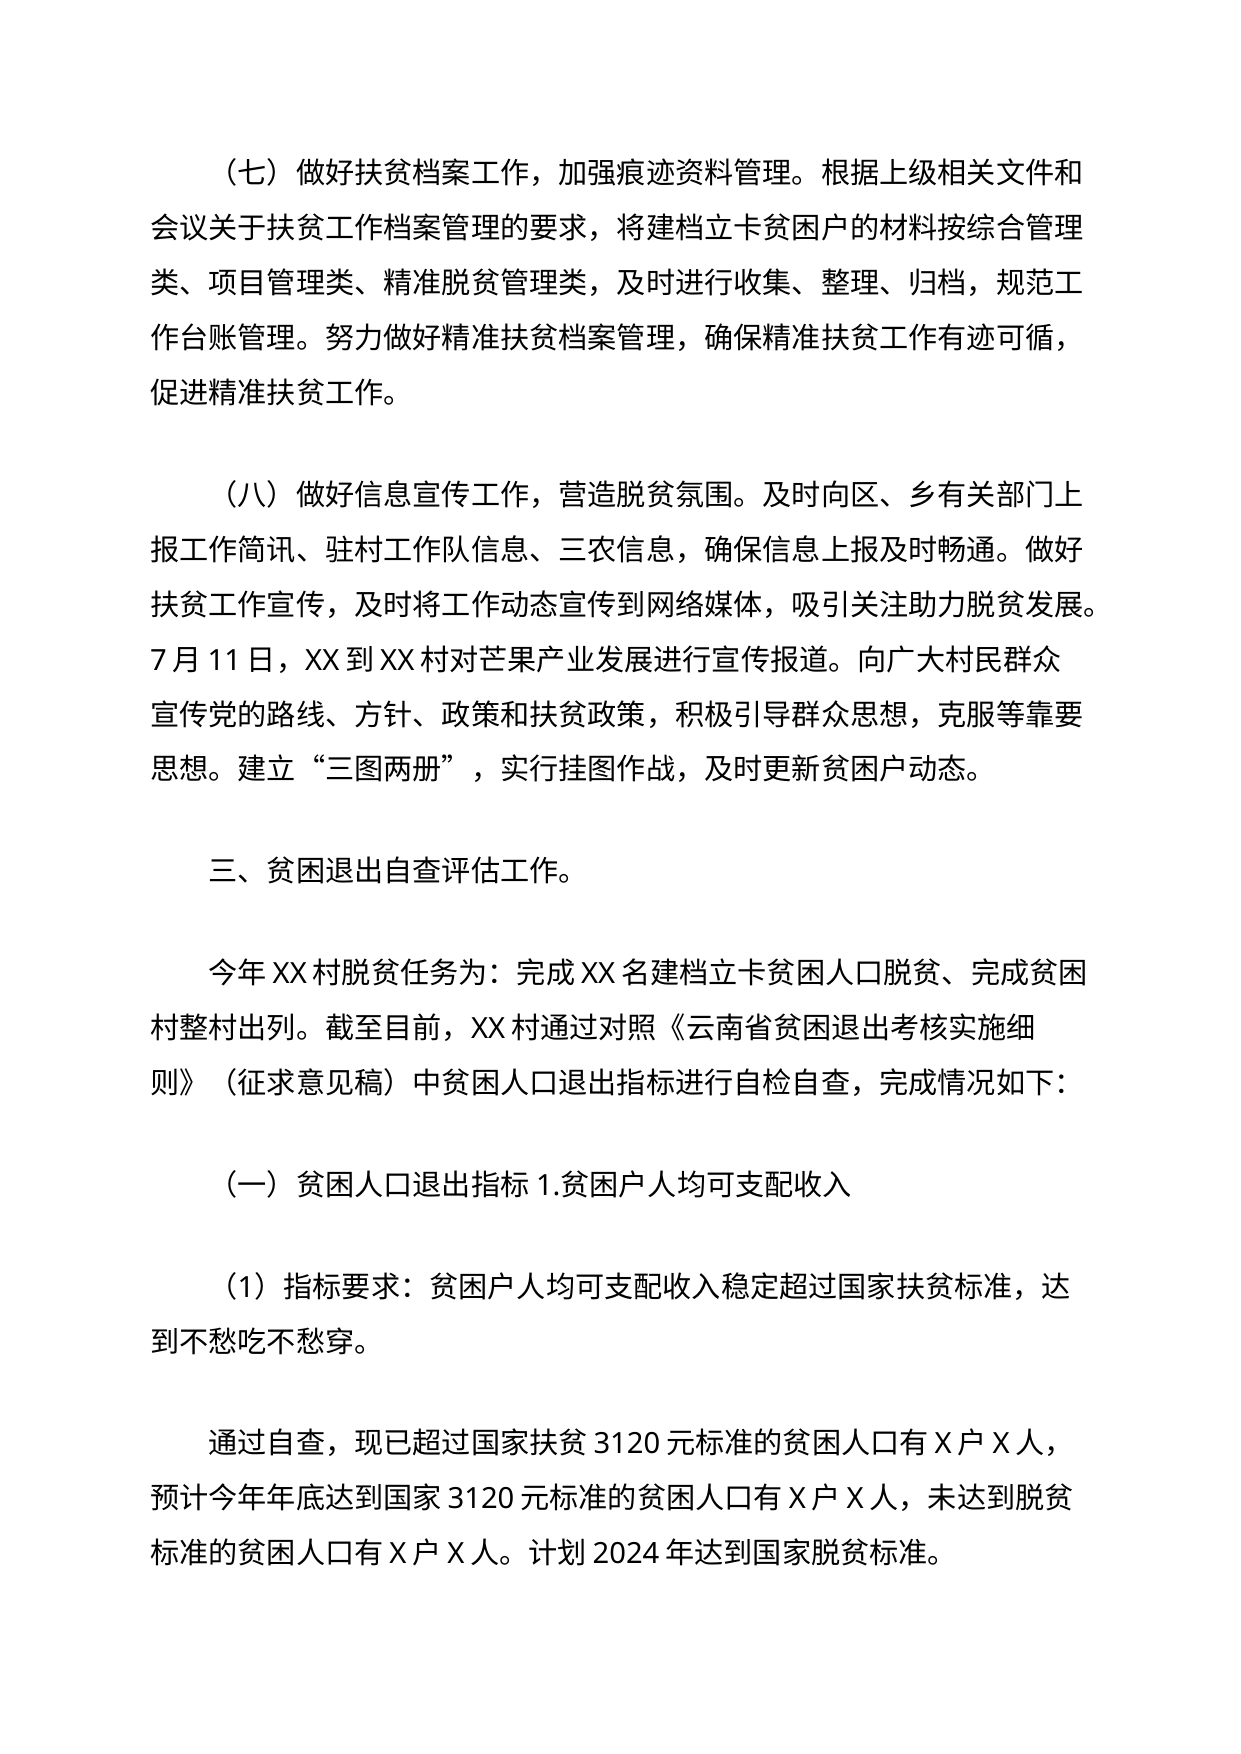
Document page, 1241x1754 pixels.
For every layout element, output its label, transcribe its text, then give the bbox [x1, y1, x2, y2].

text （1）指标要求：贫困户人均可支配收入稳定超过国家扶贫标准，达到不愁吃不愁穿。 [150, 1263, 1090, 1361]
text （七）做好扶贫档案工作，加强痕迹资料管理。根据上级相关文件和会议关于扶贫工作档案管理的要求，将建档立卡贫困户的材料按综合管理类、项目管理类、精准脱贫管理类，及时进行收集、整理、归档，规范工作台账管理。努力做好精准扶贫档案管理，确保精准扶贫工作有迹可循，促进精准扶贫工作。 [150, 150, 1090, 412]
text （八）做好信息宣传工作，营造脱贫氛围。及时向区、乡有关部门上报工作简讯、驻村工作队信息、三农信息，确保信息上报及时畅通。做好扶贫工作宣传，及时将工作动态宣传到网络媒体，吸引关注助力脱贫发展。7月11日，XX到XX村对芒果产业发展进行宣传报道。向广大村民群众宣传党的路线、方针、政策和扶贫政策，积极引导群众思想，克服等靠要思想。建立“三图两册”，实行挂图作战，及时更新贫困户动态。 [150, 471, 1090, 788]
text 通过自查，现已超过国家扶贫3120元标准的贫困人口有X户X人，预计今年年底达到国家3120元标准的贫困人口有X户X人，未达到脱贫标准的贫困人口有X户X人。计划2024年达到国家脱贫标准。 [150, 1420, 1090, 1572]
text 今年XX村脱贫任务为：完成XX名建档立卡贫困人口脱贫、完成贫困村整村出列。截至目前，XX村通过对照《云南省贫困退出考核实施细则》（征求意见稿）中贫困人口退出指标进行自检自查，完成情况如下： [150, 949, 1090, 1102]
text 三、贫困退出自查评估工作。 [150, 848, 1090, 890]
text （一）贫困人口退出指标 1.贫困户人均可支配收入 [150, 1161, 1090, 1204]
